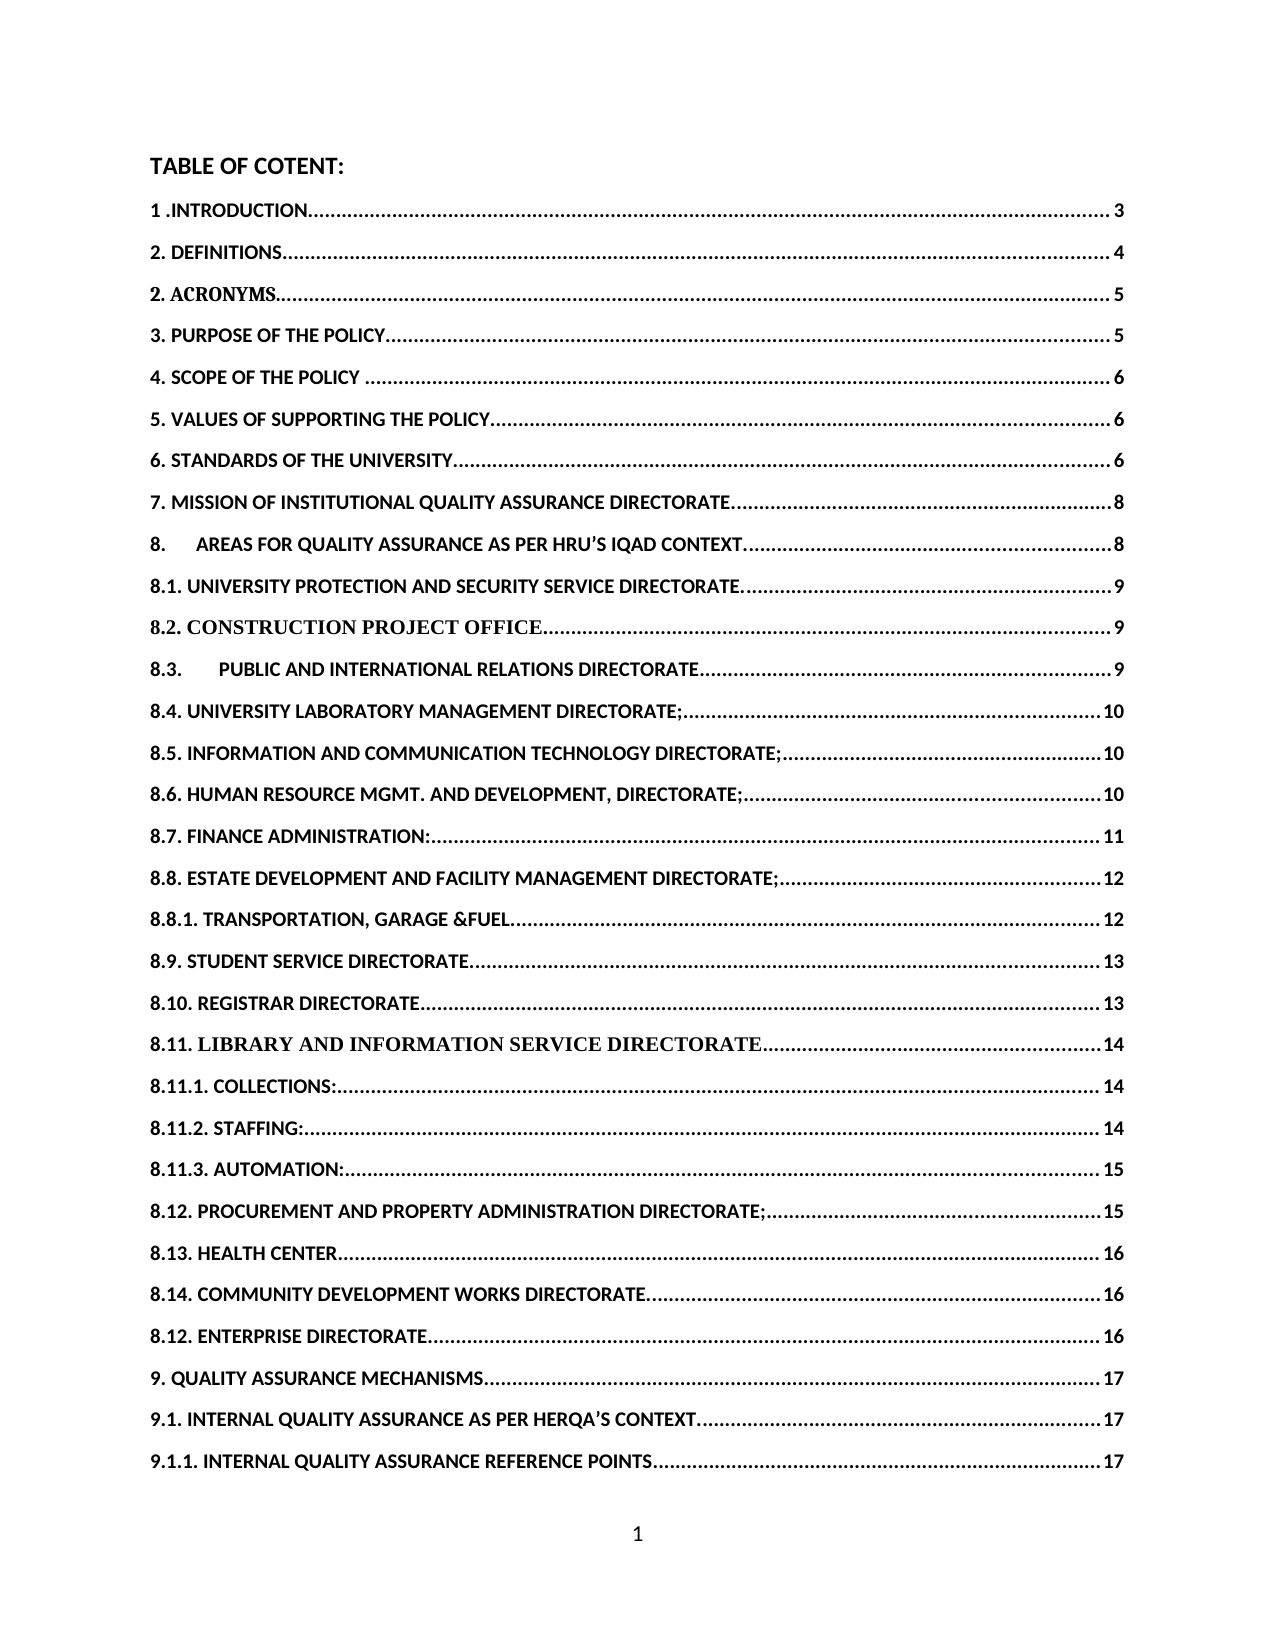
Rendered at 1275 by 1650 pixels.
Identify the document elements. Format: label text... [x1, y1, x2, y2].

text 8.11.1. Collections: 14 [150, 1073, 1125, 1099]
text 9.1.1. Internal quality assurance Reference Points 17 [150, 1448, 1125, 1474]
text 2. Acronyms. 5 [150, 281, 1125, 306]
text 1 .Introduction. 3 [150, 197, 1125, 223]
text 8.6. Human Resource Mgmt. and Development, Directorate; 10 [150, 782, 1125, 807]
text 5. Values of supporting the policy. 6 [150, 406, 1125, 431]
text 8.10. Registrar Directorate 13 [150, 990, 1125, 1015]
text 2. Definitions. 4 [150, 239, 1125, 264]
text 8.12. Procurement and Property Administration Directorate; 15 [150, 1198, 1125, 1224]
text 9. Quality Assurance Mechanisms. 17 [150, 1365, 1125, 1390]
text 8.8. Estate Development and Facility Management Directorate; 12 [150, 865, 1125, 890]
text 8.12. Enterprise Directorate. 16 [150, 1323, 1125, 1349]
text 8.5. Information and Communication Technology Directorate; 10 [150, 740, 1125, 765]
text 8.2. Construction Project Office. 9 [150, 614, 1125, 640]
text 9.1. Internal Quality Assurance as per HERQA’s context. 17 [150, 1407, 1125, 1432]
text 8.14. Community Development Works Directorate. 16 [150, 1282, 1125, 1307]
text 8.4. University Laboratory Management Directorate; 10 [150, 698, 1125, 724]
text 8.13. Health Center. 16 [150, 1240, 1125, 1265]
text 7. Mission of Institutional Quality Assurance Directorate. 8 [150, 489, 1125, 514]
text 8.7. Finance Administration: 11 [150, 823, 1125, 849]
text 8. Areas for Quality Assurance as per HrU’s IQAD context. 8 [150, 531, 1125, 556]
text 8.11.3. Automation: 15 [150, 1157, 1125, 1182]
text 8.9. Student Service Directorate. 13 [150, 948, 1125, 974]
text 8.8.1. Transportation, Garage &fuel. 12 [150, 907, 1125, 932]
text 8.11. Library and Information Service Directorate 14 [150, 1032, 1125, 1057]
text 8.11.2. Staffing: 14 [150, 1115, 1125, 1140]
text table of cotent: [150, 150, 1125, 181]
text 8.1. University Protection and Security Service Directorate. 9 [150, 573, 1125, 598]
text 4. Scope of the Policy . 6 [150, 364, 1125, 389]
text 8.3. Public and International Relations Directorate 9 [150, 656, 1125, 682]
text 6. Standards of the University. 6 [150, 447, 1125, 473]
text 3. Purpose of the policy. 5 [150, 322, 1125, 348]
